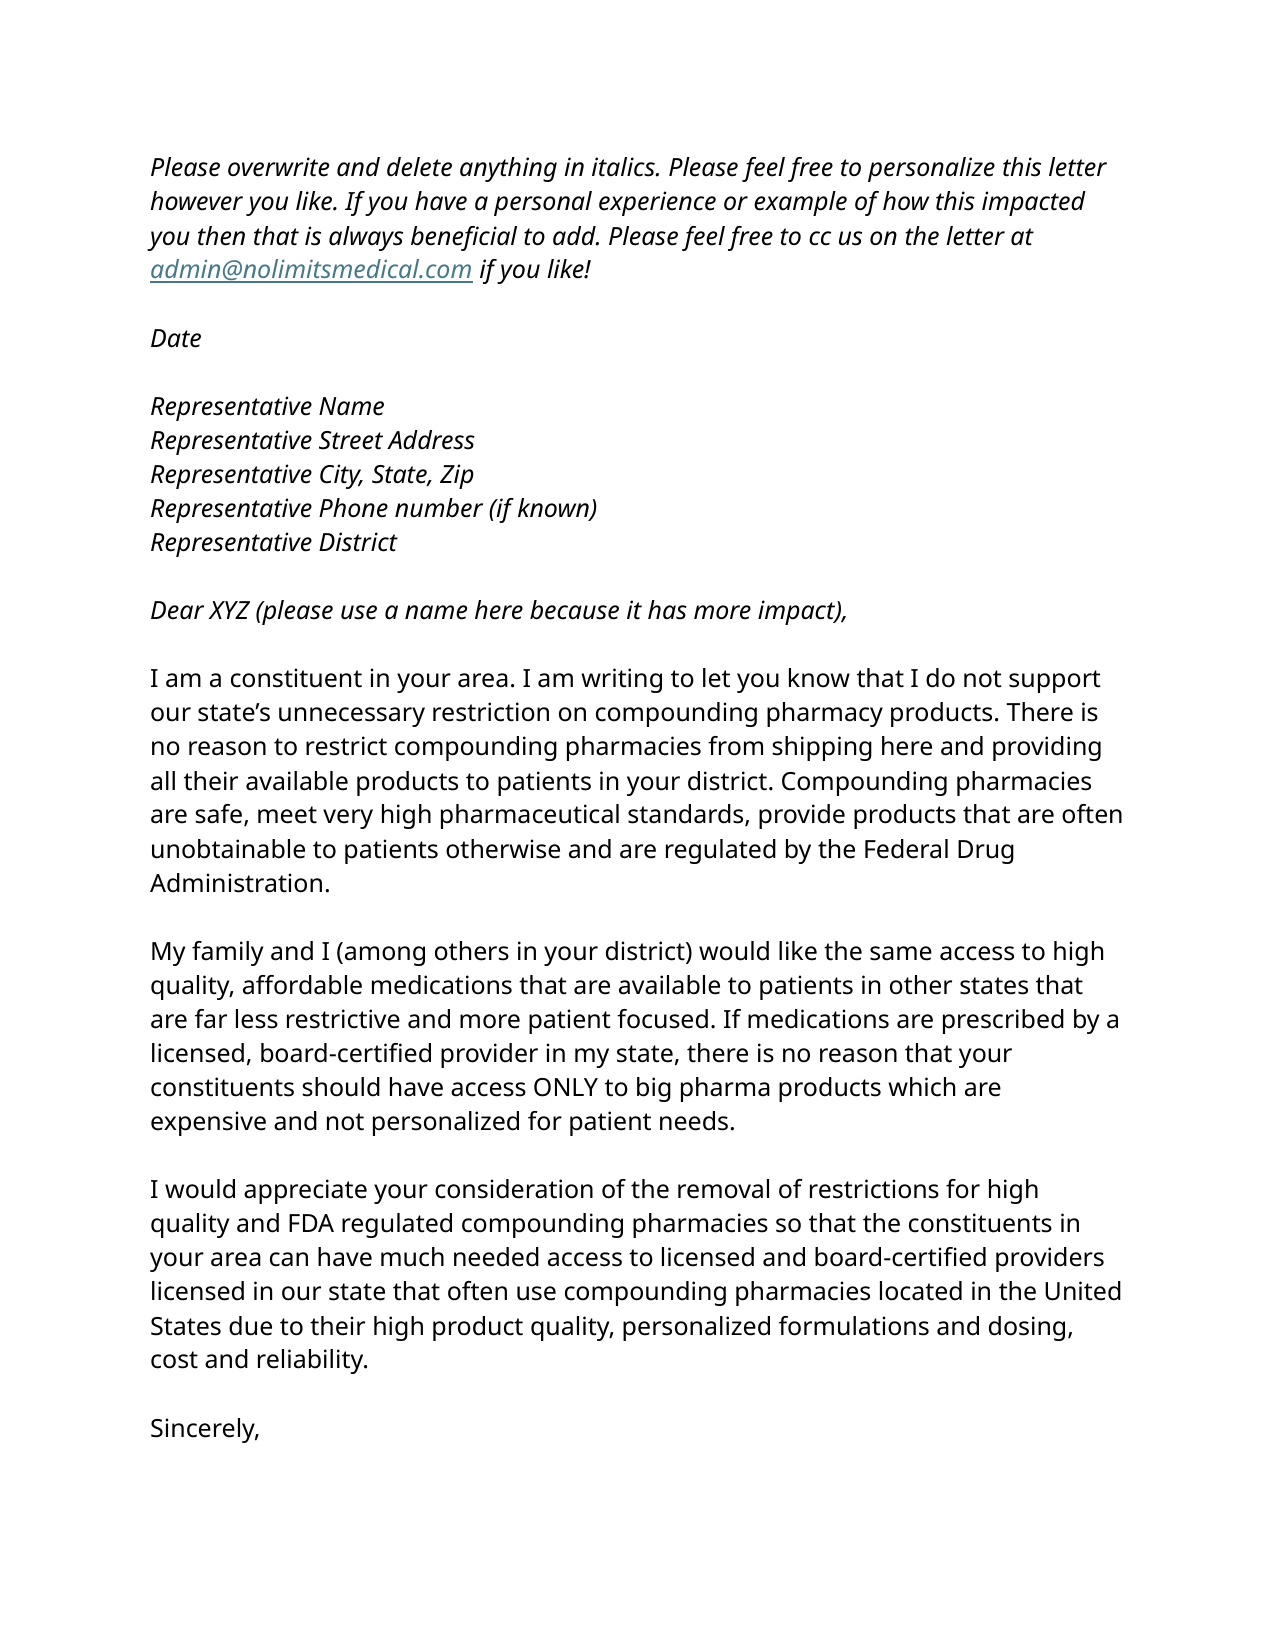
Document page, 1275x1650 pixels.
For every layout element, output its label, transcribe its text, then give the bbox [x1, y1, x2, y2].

text Representative District [150, 525, 1125, 559]
text Representative City, State, Zip [150, 457, 1125, 491]
text Dear XYZ (please use a name here because it has more impact), [150, 593, 1125, 627]
text Representative Name [150, 388, 1125, 422]
text My family and I (among others in your district) would like the same access to high quality, affordable medications that are available to patients in other states that are far less restrictive and more patient focused. If medications are prescribed by a licensed, board-certified provider in my state, there is no reason that your constituents should have access ONLY to big pharma products which are expensive and not personalized for patient needs. [150, 933, 1125, 1138]
text Sincerely, [150, 1410, 1125, 1444]
text I would appreciate your consideration of the removal of restrictions for high quality and FDA regulated compounding pharmacies so that the constituents in your area can have much needed access to licensed and board-certified providers licensed in our state that often use compounding pharmacies located in the United States due to their high product quality, personalized formulations and dosing, cost and reliability. [150, 1172, 1125, 1376]
text I am a constituent in your area. I am writing to let you know that I do not support our state’s unnecessary restriction on compounding pharmacy products. There is no reason to restrict compounding pharmacies from shipping here and providing all their available products to patients in your district. Compounding pharmacies are safe, meet very high pharmaceutical standards, provide products that are often unobtainable to patients otherwise and are regulated by the Federal Drug Administration. [150, 661, 1125, 899]
text Date [150, 320, 1125, 354]
text Representative Street Address [150, 422, 1125, 457]
text Please overwrite and delete anything in italics. Please feel free to personalize this letter however you like. If you have a personal experience or example of how this impacted you then that is always beneficial to add. Please feel free to cc us on the letter at admin@nolimitsmedical.com if you like! [150, 150, 1125, 286]
text Representative Phone number (if known) [150, 491, 1125, 525]
